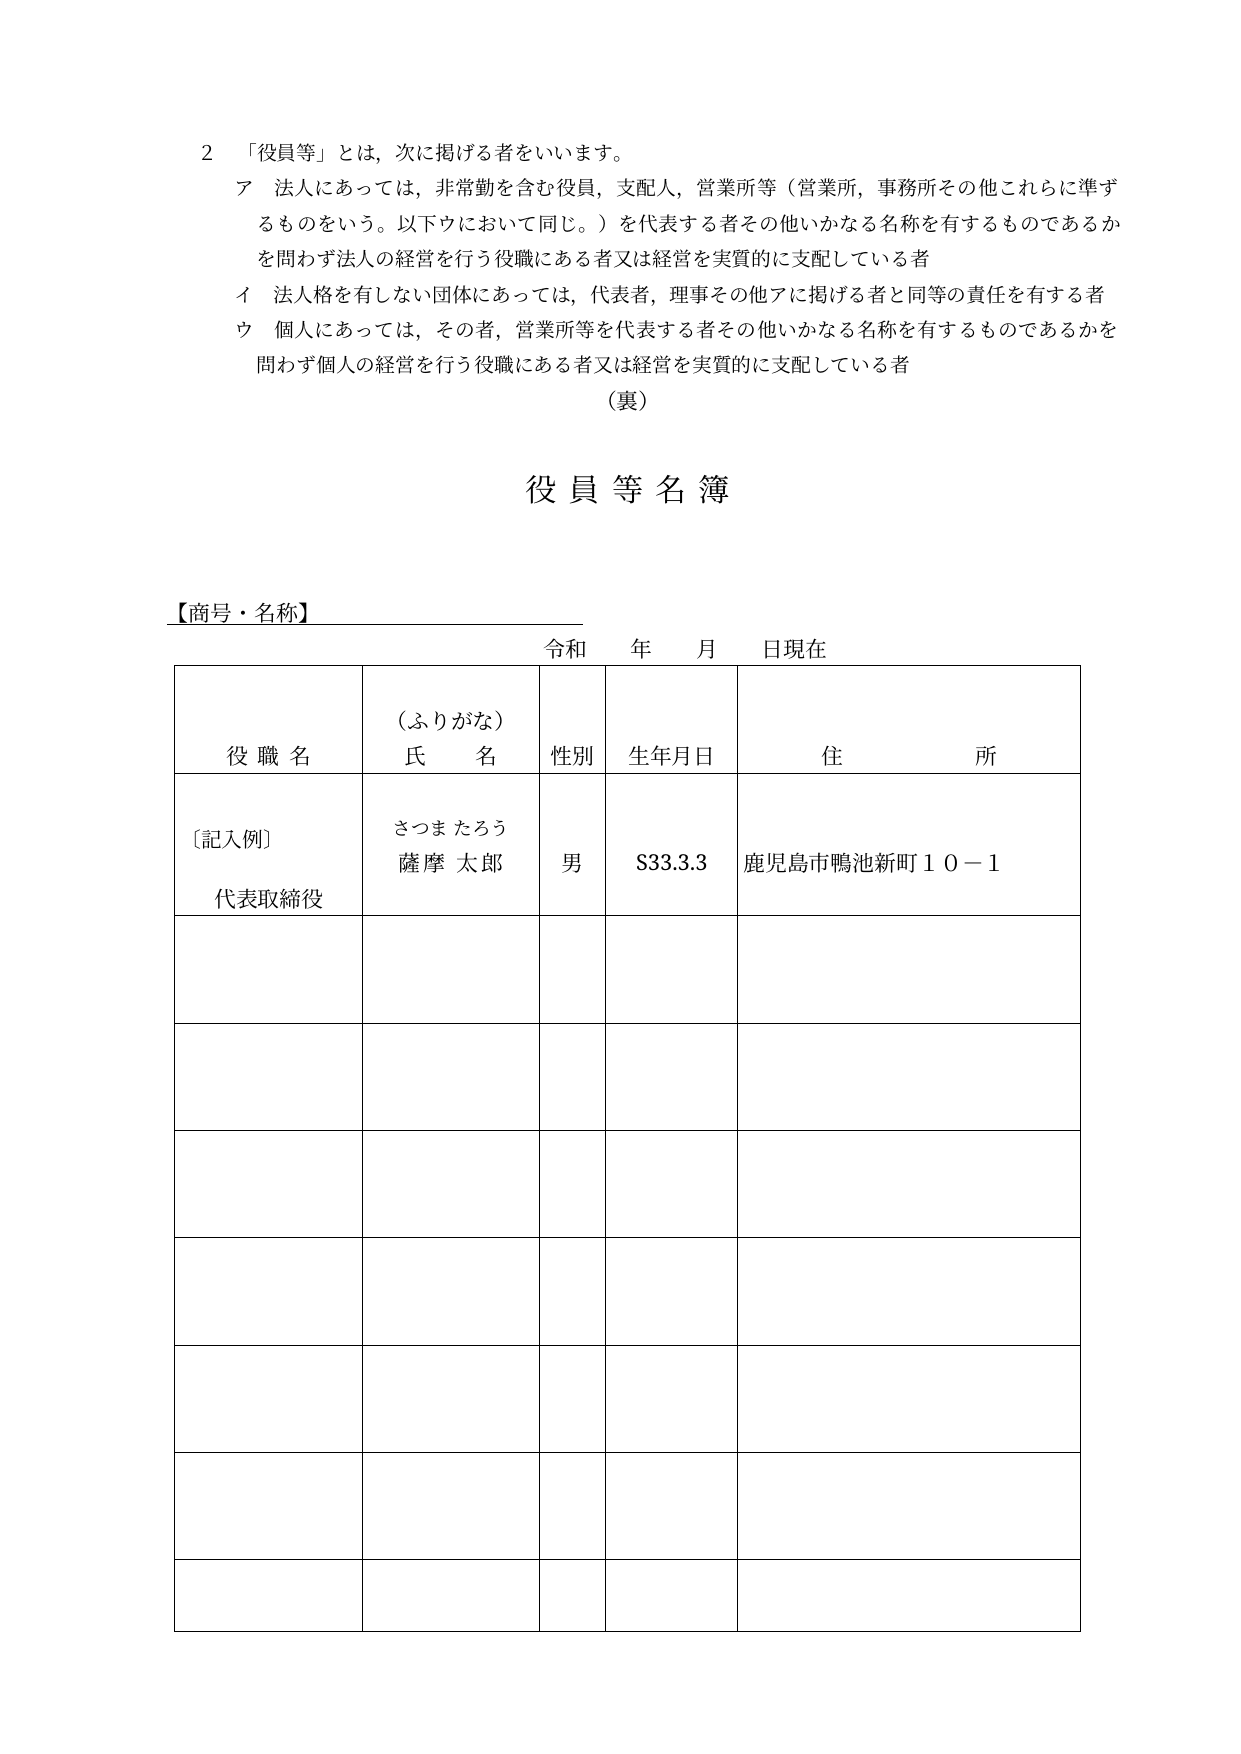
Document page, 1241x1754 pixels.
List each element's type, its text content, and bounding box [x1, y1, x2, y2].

table_cell [540, 1346, 605, 1452]
text イ 法人格を有しない団体にあっては，代表者，理事その他アに掲げる者と同等の責任を有する者 [234, 276, 1122, 311]
table_cell 男 [540, 774, 605, 915]
table_cell [738, 916, 1080, 1023]
table_cell [540, 1131, 605, 1237]
text 令和 年 月 日現在 [133, 630, 1122, 665]
table_header 役職名 [175, 666, 362, 773]
table_cell [738, 1131, 1080, 1237]
table_cell [738, 1346, 1080, 1452]
table_cell [540, 1024, 605, 1130]
table_cell [175, 1238, 362, 1344]
table_cell 〔記入例〕 代表取締役 [175, 774, 362, 915]
table_cell [606, 1560, 737, 1631]
table_header 生年月日 [606, 666, 737, 773]
table_cell [175, 1346, 362, 1452]
table_cell [175, 1560, 362, 1631]
table_cell [738, 1238, 1080, 1344]
table_cell [175, 1453, 362, 1559]
text 【商号・名称】 [133, 594, 1122, 630]
table_cell [363, 1131, 539, 1237]
table_cell S33.3.3 [606, 774, 737, 915]
table_cell [363, 1560, 539, 1631]
table_cell [175, 916, 362, 1023]
table_cell [540, 916, 605, 1023]
table_cell [540, 1238, 605, 1344]
table_cell さつま たろう 薩摩 太郎 [363, 774, 539, 915]
table_cell [606, 1131, 737, 1237]
table_cell [606, 1346, 737, 1452]
table_cell [540, 1560, 605, 1631]
table_cell [363, 916, 539, 1023]
text ア 法人にあっては，非常勤を含む役員，支配人，営業所等（営業所，事務所その他これらに準ずるものをいう。以下ウにおいて同じ。）を代表する者その他いかなる名称を有するものであるかを問わず法人の経営を行う役職にある者又は経営を実質的に支配している者 [234, 169, 1122, 276]
text ウ 個人にあっては，その者，営業所等を代表する者その他いかなる名称を有するものであるかを問わず個人の経営を行う役職にある者又は経営を実質的に支配している者 [234, 311, 1122, 382]
table_cell [606, 1238, 737, 1344]
text 役員等名簿 [133, 453, 1122, 524]
table_cell [363, 1346, 539, 1452]
table_cell 鹿児島市鴨池新町１０－１ [738, 774, 1080, 915]
table_cell [175, 1024, 362, 1130]
table_cell [606, 916, 737, 1023]
table_cell [363, 1453, 539, 1559]
table_cell [606, 1453, 737, 1559]
table_cell [175, 1131, 362, 1237]
table_header （ふりがな） 氏 名 [363, 666, 539, 773]
table_cell [363, 1024, 539, 1130]
table_header 性別 [540, 666, 605, 773]
table_cell [738, 1024, 1080, 1130]
table_cell [738, 1560, 1080, 1631]
table_cell [606, 1024, 737, 1130]
table_header 住 所 [738, 666, 1080, 773]
table_cell [363, 1238, 539, 1344]
table_cell [738, 1453, 1080, 1559]
text （裏） [133, 382, 1122, 417]
text ２ 「役員等」とは，次に掲げる者をいいます。 [133, 134, 1122, 169]
table_cell [540, 1453, 605, 1559]
